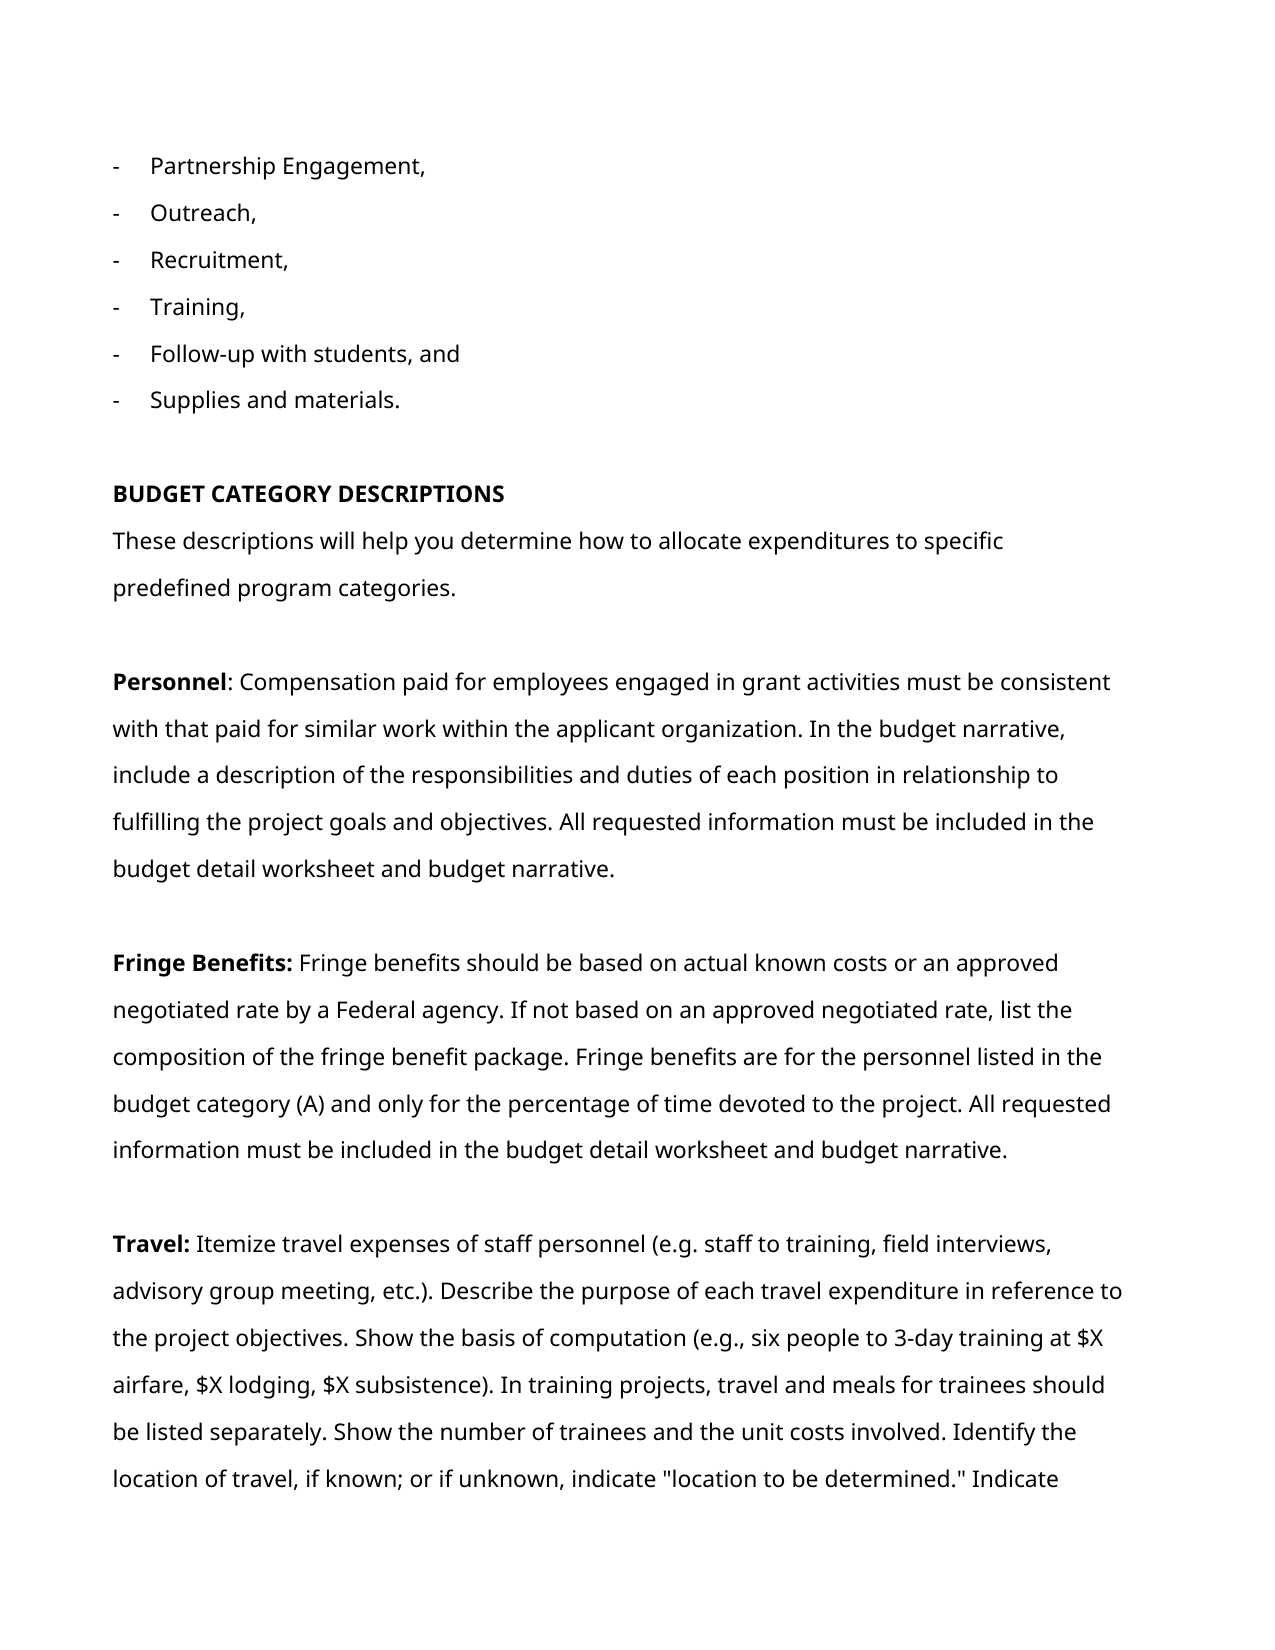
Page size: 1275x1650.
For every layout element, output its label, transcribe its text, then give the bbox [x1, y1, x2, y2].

text Personnel: Compensation paid for employees engaged in grant activities must be consistent with that paid for similar work within the applicant organization. In the budget narrative, include a description of the responsibilities and duties of each position in relationship to fulfilling the project goals and objectives. All requested information must be included in the budget detail worksheet and budget narrative. [112, 666, 1125, 884]
list Partnership Engagement, [112, 150, 1125, 181]
text These descriptions will help you determine how to allocate expenditures to specific predefined program categories. [112, 525, 1125, 603]
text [112, 1228, 1125, 1494]
list Recruitment, [112, 244, 1125, 275]
list Outreach, [112, 197, 1125, 228]
list Follow-up with students, and [112, 337, 1125, 369]
text Fringe Benefits: Fringe benefits should be based on actual known costs or an approved negotiated rate by a Federal agency. If not based on an approved negotiated rate, list the composition of the fringe benefit package. Fringe benefits are for the personnel listed in the budget category (A) and only for the percentage of time devoted to the project. All requested information must be included in the budget detail worksheet and budget narrative. [112, 947, 1125, 1166]
list Supplies and materials. [112, 384, 1125, 416]
list Training, [112, 291, 1125, 322]
text BUDGET CATEGORY DESCRIPTIONS [112, 478, 1125, 509]
